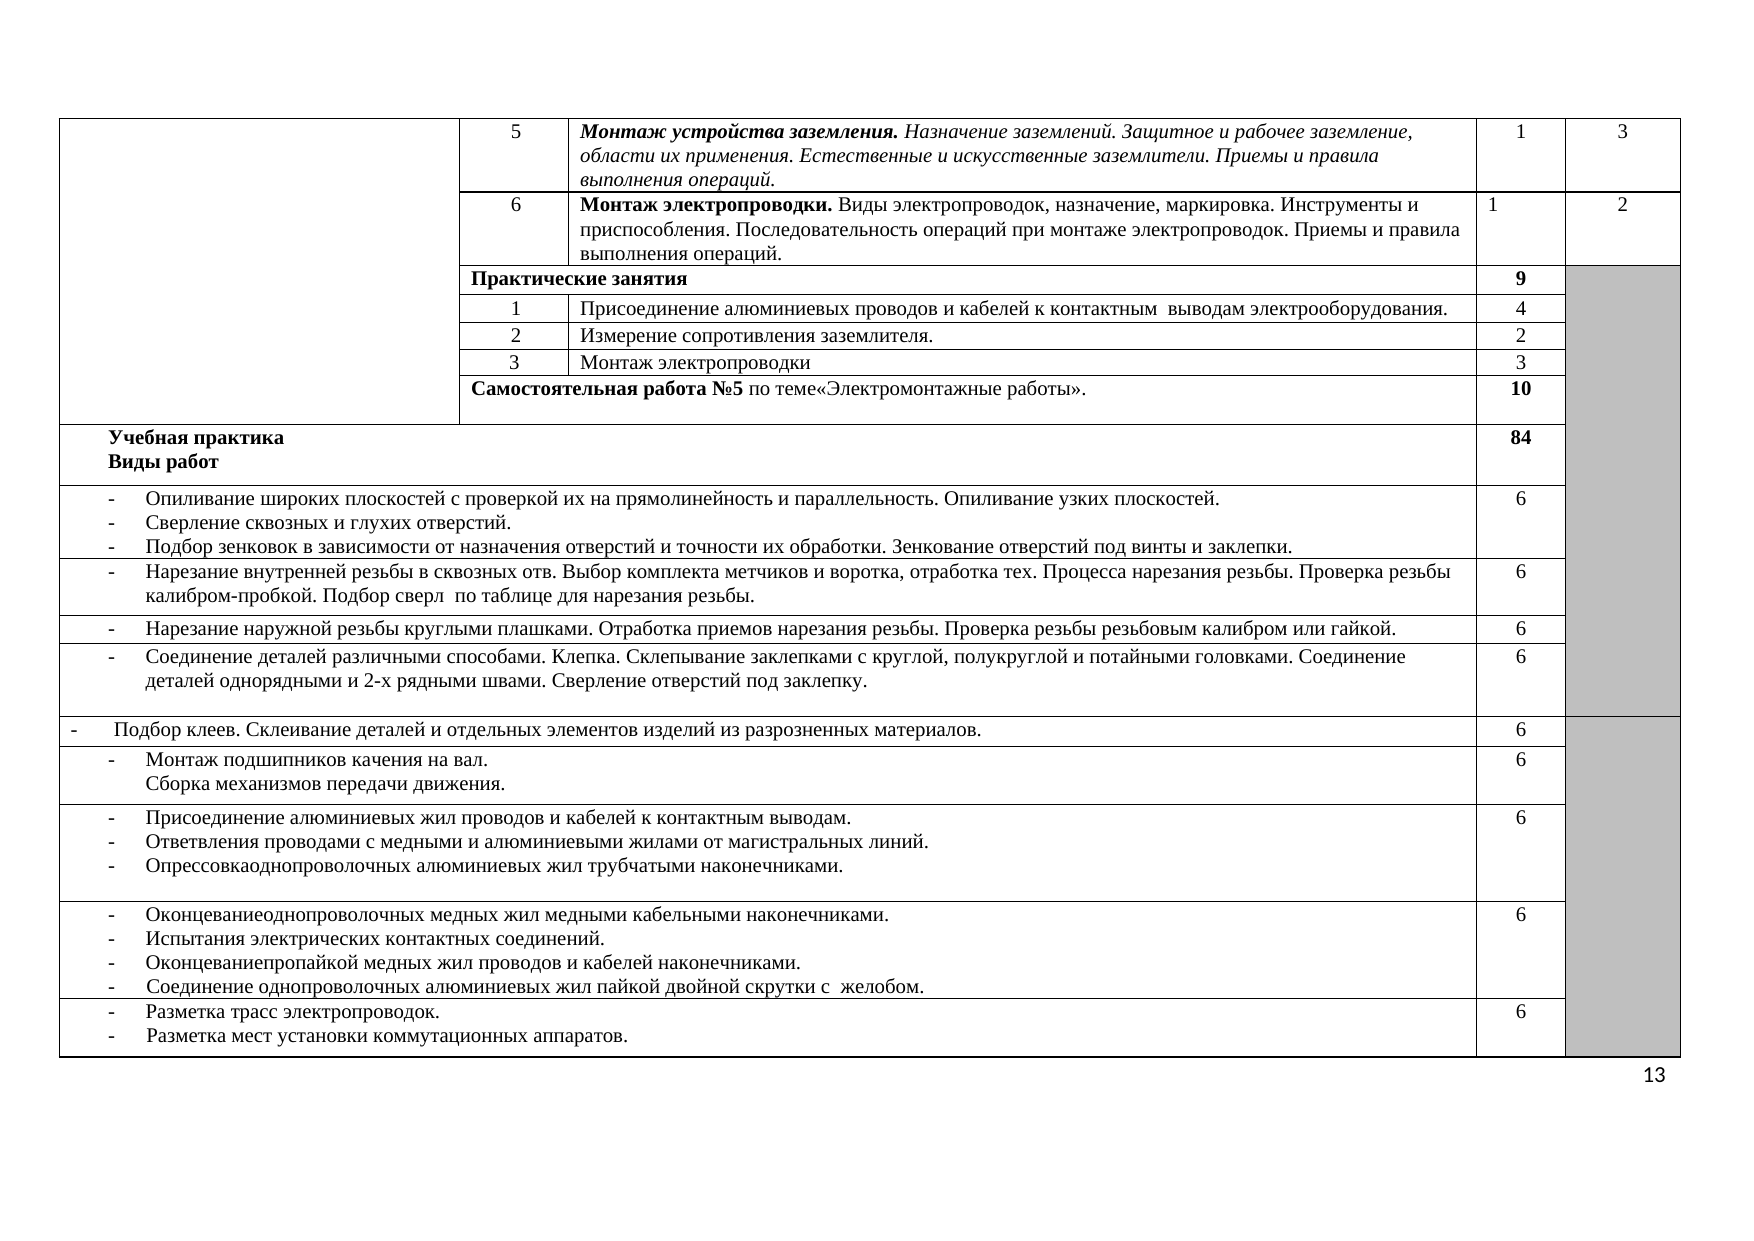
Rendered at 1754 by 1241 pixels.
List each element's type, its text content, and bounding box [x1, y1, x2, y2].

table_cell Нарезание внутренней резьбы в сквозных отв. Выбор комплекта метчиков и воротка, отработка тех. Процесса нарезания резьбы. Проверка резьбы калибром-пробкой. Подбор сверл по таблице для нарезания резьбы. [60, 559, 1476, 615]
table_cell 6 [1477, 717, 1565, 746]
table_cell Монтаж устройства заземления. Назначение заземлений. Защитное и рабочее заземление, области их применения. Естественные и искусственные заземлители. Приемы и правила выполнения операций. [569, 119, 1476, 191]
table_cell - Подбор клеев. Склеивание деталей и отдельных элементов изделий из разрозненных материалов. [60, 717, 1476, 746]
table_cell Присоединение алюминиевых жил проводов и кабелей к контактным выводам. Ответвления проводами с медными и алюминиевыми жилами от магистральных линий. Опрессовкаоднопроволочных алюминиевых жил трубчатыми наконечниками. [60, 805, 1476, 901]
table_cell 4 [1477, 295, 1565, 322]
table_cell [1566, 266, 1680, 716]
table_cell 1 [460, 295, 568, 322]
table_cell Оконцеваниеоднопроволочных медных жил медными кабельными наконечниками. Испытания электрических контактных соединений. Оконцеваниепропайкой медных жил проводов и кабелей наконечниками. - Соединение однопроволочных алюминиевых жил пайкой двойной скрутки с желобом. [60, 902, 1476, 998]
table_cell 6 [1477, 902, 1565, 998]
table_cell 5 [460, 119, 568, 191]
table_cell Самостоятельная работа №5 по теме«Электромонтажные работы». [460, 376, 1476, 424]
table_cell Монтаж электропроводки. Виды электропроводок, назначение, маркировка. Инструменты и приспособления. Последовательность операций при монтаже электропроводок. Приемы и правила выполнения операций. [569, 193, 1476, 264]
table_cell 1 [1477, 119, 1565, 191]
table_cell 6 [1477, 999, 1565, 1056]
table_cell Измерение сопротивления заземлителя. [569, 323, 1476, 349]
table_cell Практические занятия [460, 266, 1476, 294]
table_cell 6 [460, 193, 568, 264]
table_cell 6 [1477, 805, 1565, 901]
table_cell Монтаж подшипников качения на вал. Сборка механизмов передачи движения. [60, 747, 1476, 804]
table_cell [1566, 717, 1680, 1056]
table_cell Разметка трасс электропроводок. - Разметка мест установки коммутационных аппаратов. [60, 999, 1476, 1056]
table_cell 9 [1477, 266, 1565, 294]
table_cell Нарезание наружной резьбы круглыми плашками. Отработка приемов нарезания резьбы. Проверка резьбы резьбовым калибром или гайкой. [60, 616, 1476, 643]
table_cell 6 [1477, 747, 1565, 804]
table_cell Учебная практика Виды работ [60, 425, 1476, 485]
table_cell 3 [1477, 350, 1565, 374]
table_cell Опиливание широких плоскостей с проверкой их на прямолинейность и параллельность. Опиливание узких плоскостей. Сверление сквозных и глухих отверстий. Подбор зенковок в зависимости от назначения отверстий и точности их обработки. Зенкование отверстий под винты и заклепки. [60, 486, 1476, 558]
table_cell 3 [1566, 119, 1680, 191]
table_cell 1 [1477, 193, 1565, 264]
table_cell 84 [1477, 425, 1565, 485]
table_cell 3 [460, 350, 568, 374]
table_cell 2 [460, 323, 568, 349]
table_cell 2 [1477, 323, 1565, 349]
table_cell Соединение деталей различными способами. Клепка. Склепывание заклепками с круглой, полукруглой и потайными головками. Соединение деталей однорядными и 2-х рядными швами. Сверление отверстий под заклепку. [60, 644, 1476, 716]
table_cell 6 [1477, 559, 1565, 615]
table_cell 6 [1477, 486, 1565, 558]
table_cell 10 [1477, 376, 1565, 424]
table_cell 6 [1477, 644, 1565, 716]
table_cell Монтаж электропроводки [569, 350, 1476, 374]
table_cell 2 [1566, 193, 1680, 264]
table_cell 6 [1477, 616, 1565, 643]
table_cell Присоединение алюминиевых проводов и кабелей к контактным выводам электрооборудования. [569, 295, 1476, 322]
